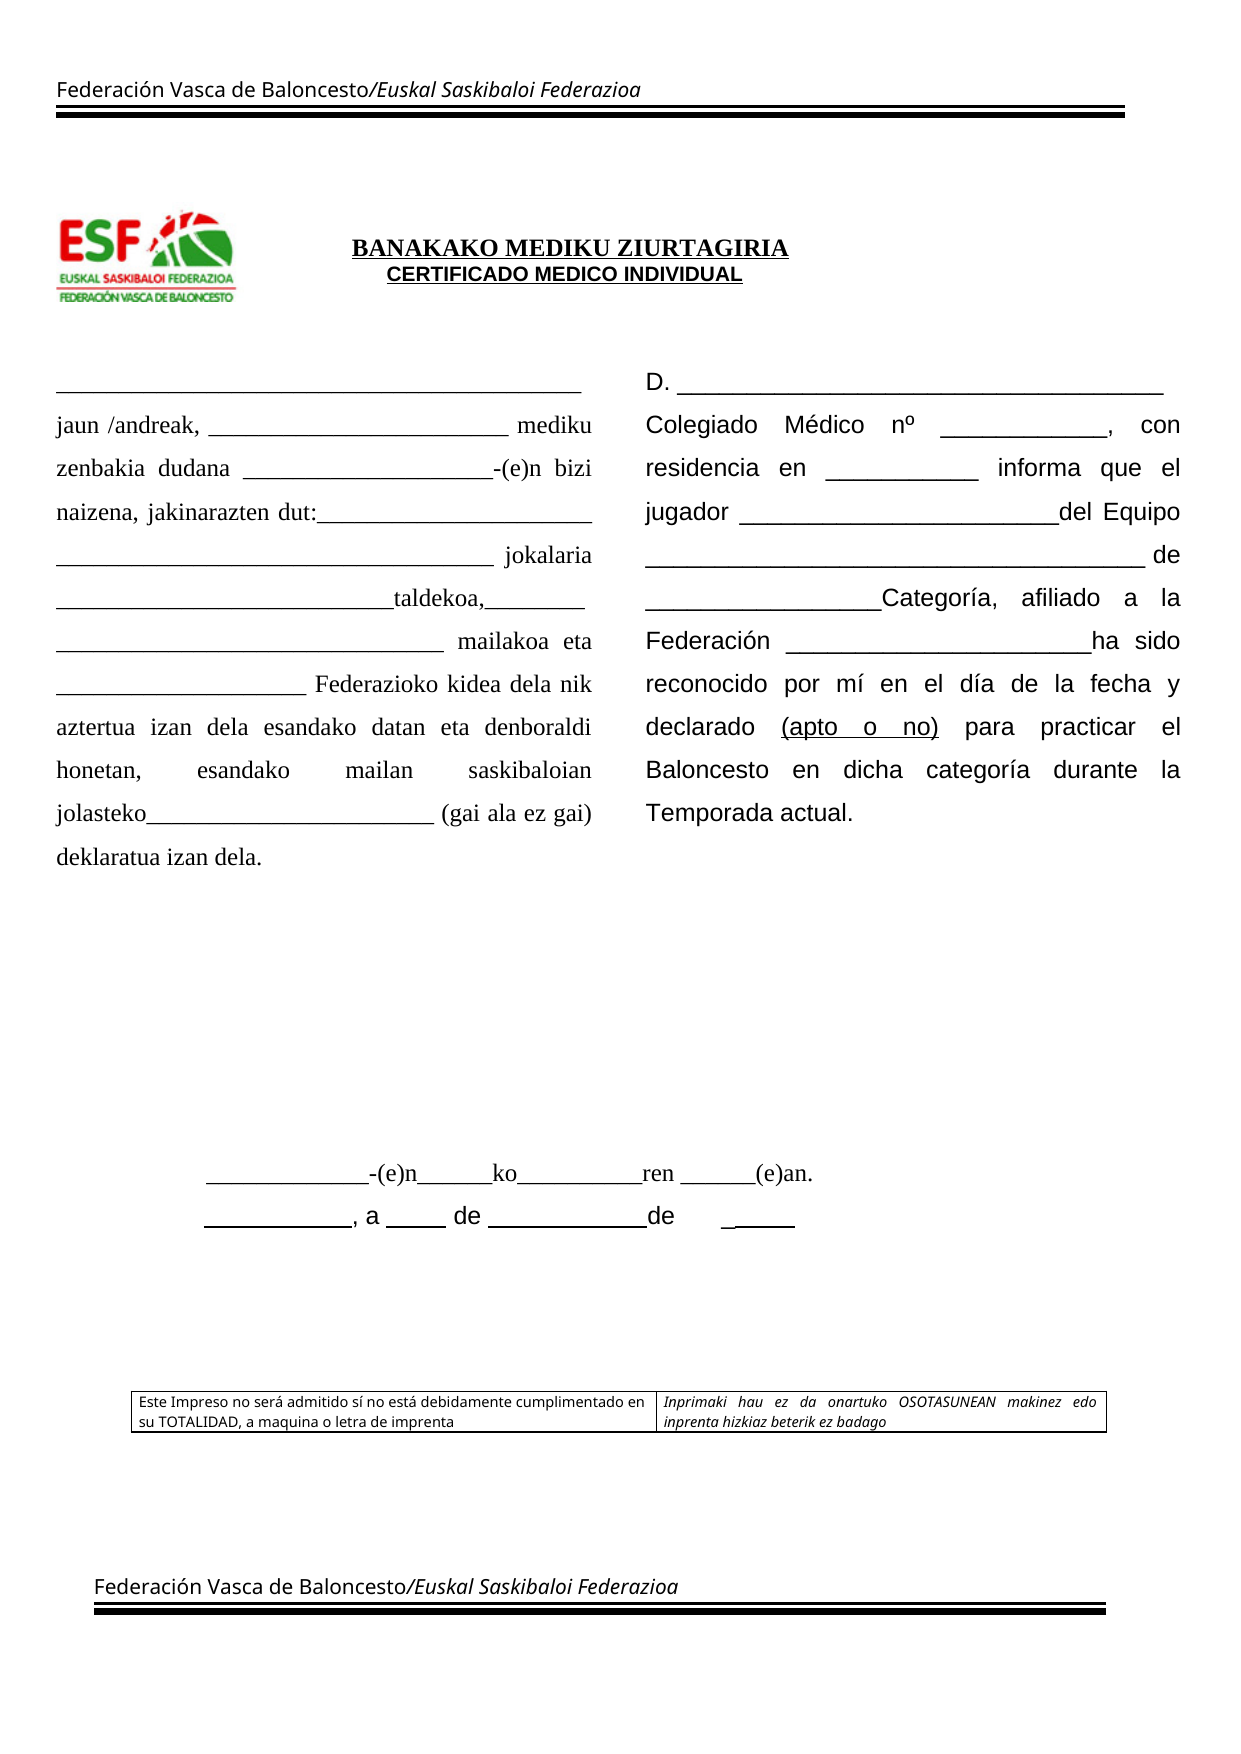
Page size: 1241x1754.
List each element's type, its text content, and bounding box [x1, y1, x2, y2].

text D. ___________________________________ [645, 367, 1181, 396]
text Colegiado Médico nº ____________, con residencia en ___________ informa que el jugador _______________________del Equipo ____________________________________ de _________________Categoría, afiliado a la Federación ______________________ha sido reconocido por mí en el día de la fecha y declarado (apto o no) para practicar el Baloncesto en dicha categoría durante la Temporada actual. [645, 410, 1181, 827]
text __________________________________________ [56, 367, 592, 396]
table_header Inprimaki hau ez da onartuko OSOTASUNEAN makinez edo inprenta hizkiaz beterik ez badago [657, 1392, 1106, 1431]
text _____________-(e)n______ko__________ren ______(e)an. [206, 1158, 1064, 1187]
text CERTIFICADO MEDICO INDIVIDUAL [244, 262, 1181, 286]
text BANAKAKO MEDIKU ZIURTAGIRIA [244, 233, 1181, 262]
text Federación Vasca de Baloncesto/Euskal Saskibaloi Federazioa [94, 1572, 1106, 1602]
text Federación Vasca de Baloncesto/Euskal Saskibaloi Federazioa [56, 75, 1125, 105]
picture [56, 202, 244, 302]
text , a de de _ [56, 1201, 1181, 1230]
text jaun /andreak, ________________________ mediku zenbakia dudana ____________________-(e)n bizi naizena, jakinarazten dut:______________________ ___________________________________ jokalaria ___________________________taldekoa,_______________________________________ mailakoa eta ____________________ Federazioko kidea dela nik aztertua izan dela esandako datan eta denboraldi honetan, esandako mailan saskibaloian jolasteko_______________________ (gai ala ez gai) deklaratua izan dela. [56, 410, 592, 870]
table_header Este Impreso no será admitido sí no está debidamente cumplimentado en su TOTALIDAD, a maquina o letra de imprenta [132, 1392, 656, 1431]
